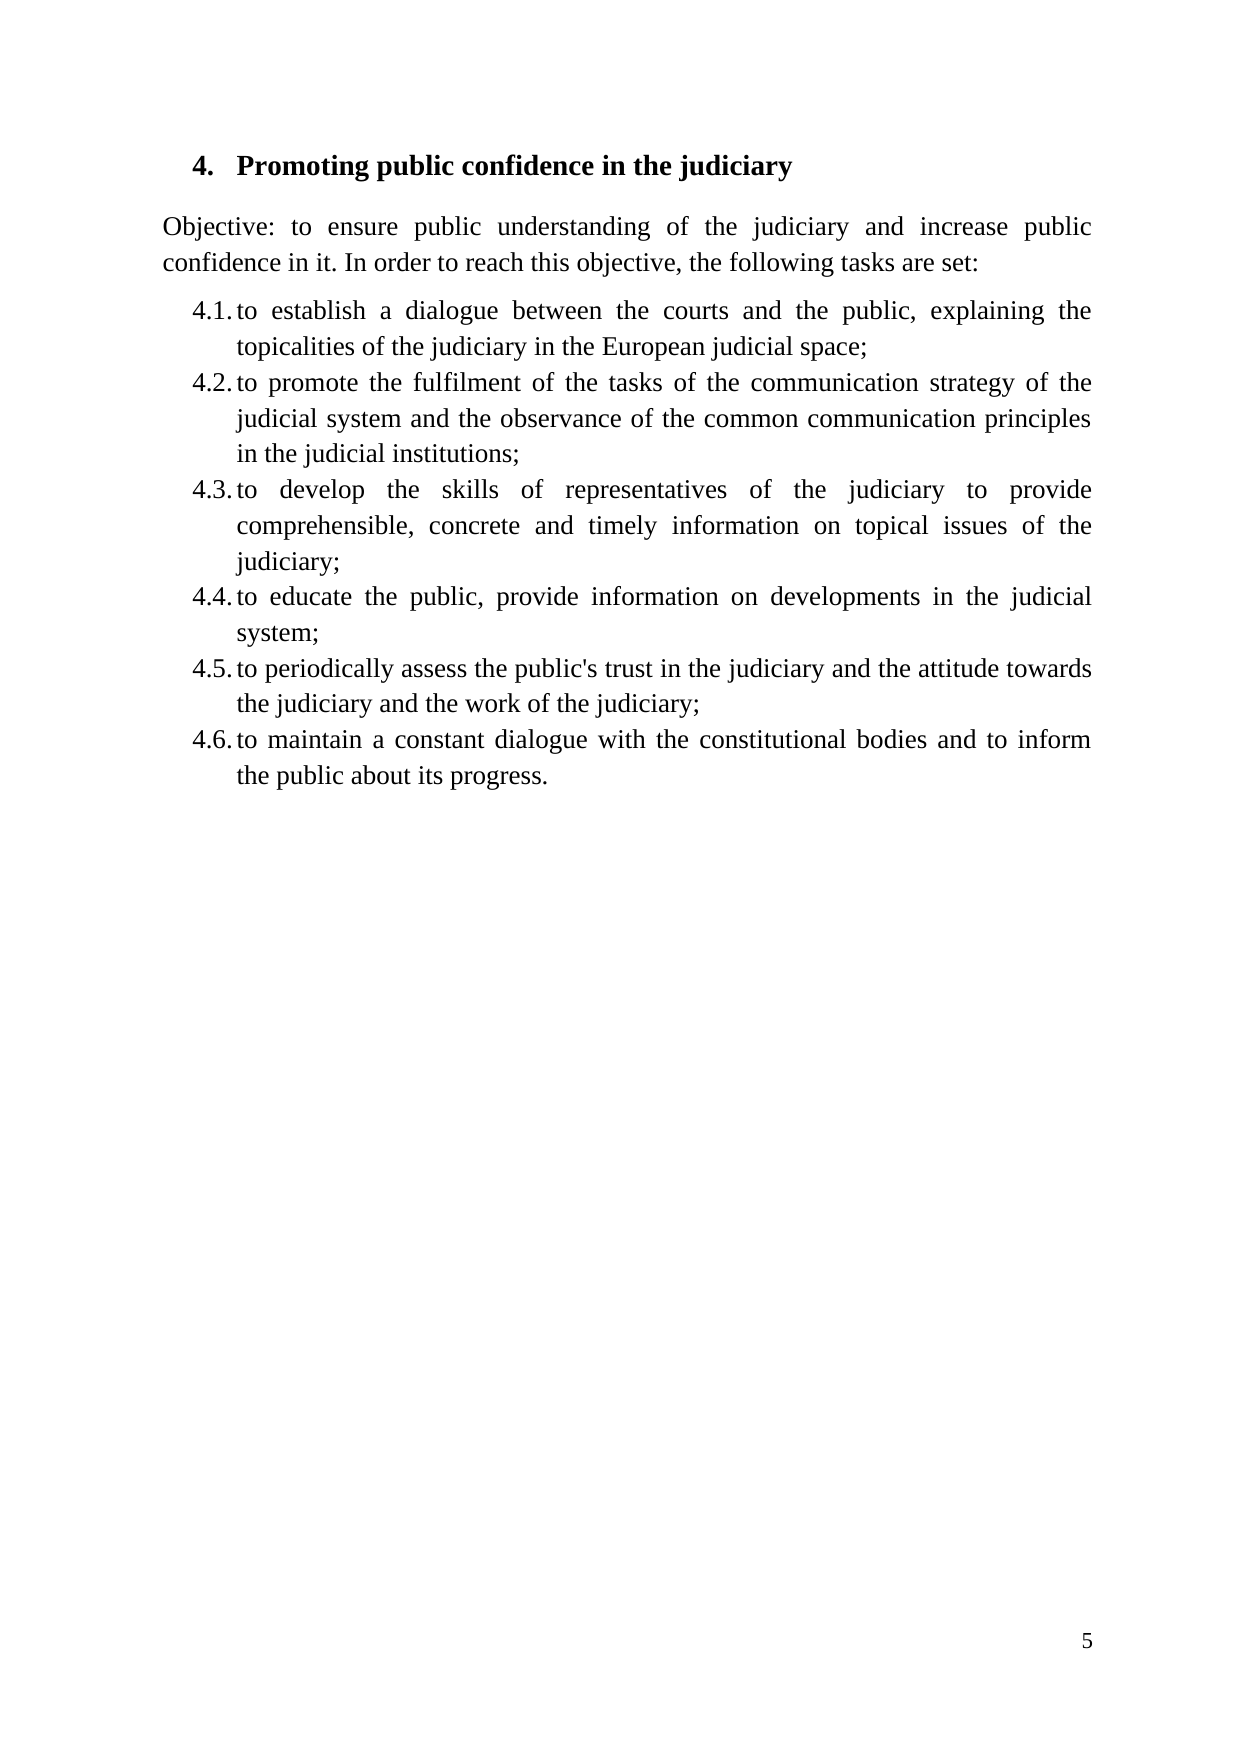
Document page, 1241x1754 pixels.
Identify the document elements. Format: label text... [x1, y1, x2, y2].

list to periodically assess the public's trust in the judiciary and the attitude towards the judiciary and the work of the judiciary; [192, 652, 1093, 719]
list to educate the public, provide information on developments in the judicial system; [192, 580, 1093, 647]
list to promote the fulfilment of the tasks of the communication strategy of the judicial system and the observance of the common communication principles in the judicial institutions; [192, 366, 1093, 468]
list to maintain a constant dialogue with the constitutional bodies and to inform the public about its progress. [192, 723, 1093, 790]
list to develop the skills of representatives of the judiciary to provide comprehensible, concrete and timely information on topical issues of the judiciary; [192, 473, 1093, 576]
list Promoting public confidence in the judiciary [192, 148, 1093, 181]
text Objective: to ensure public understanding of the judiciary and increase public confidence in it. In order to reach this objective, the following tasks are set: [162, 211, 1093, 277]
list to establish a dialogue between the courts and the public, explaining the topicalities of the judiciary in the European judicial space; [192, 294, 1093, 361]
